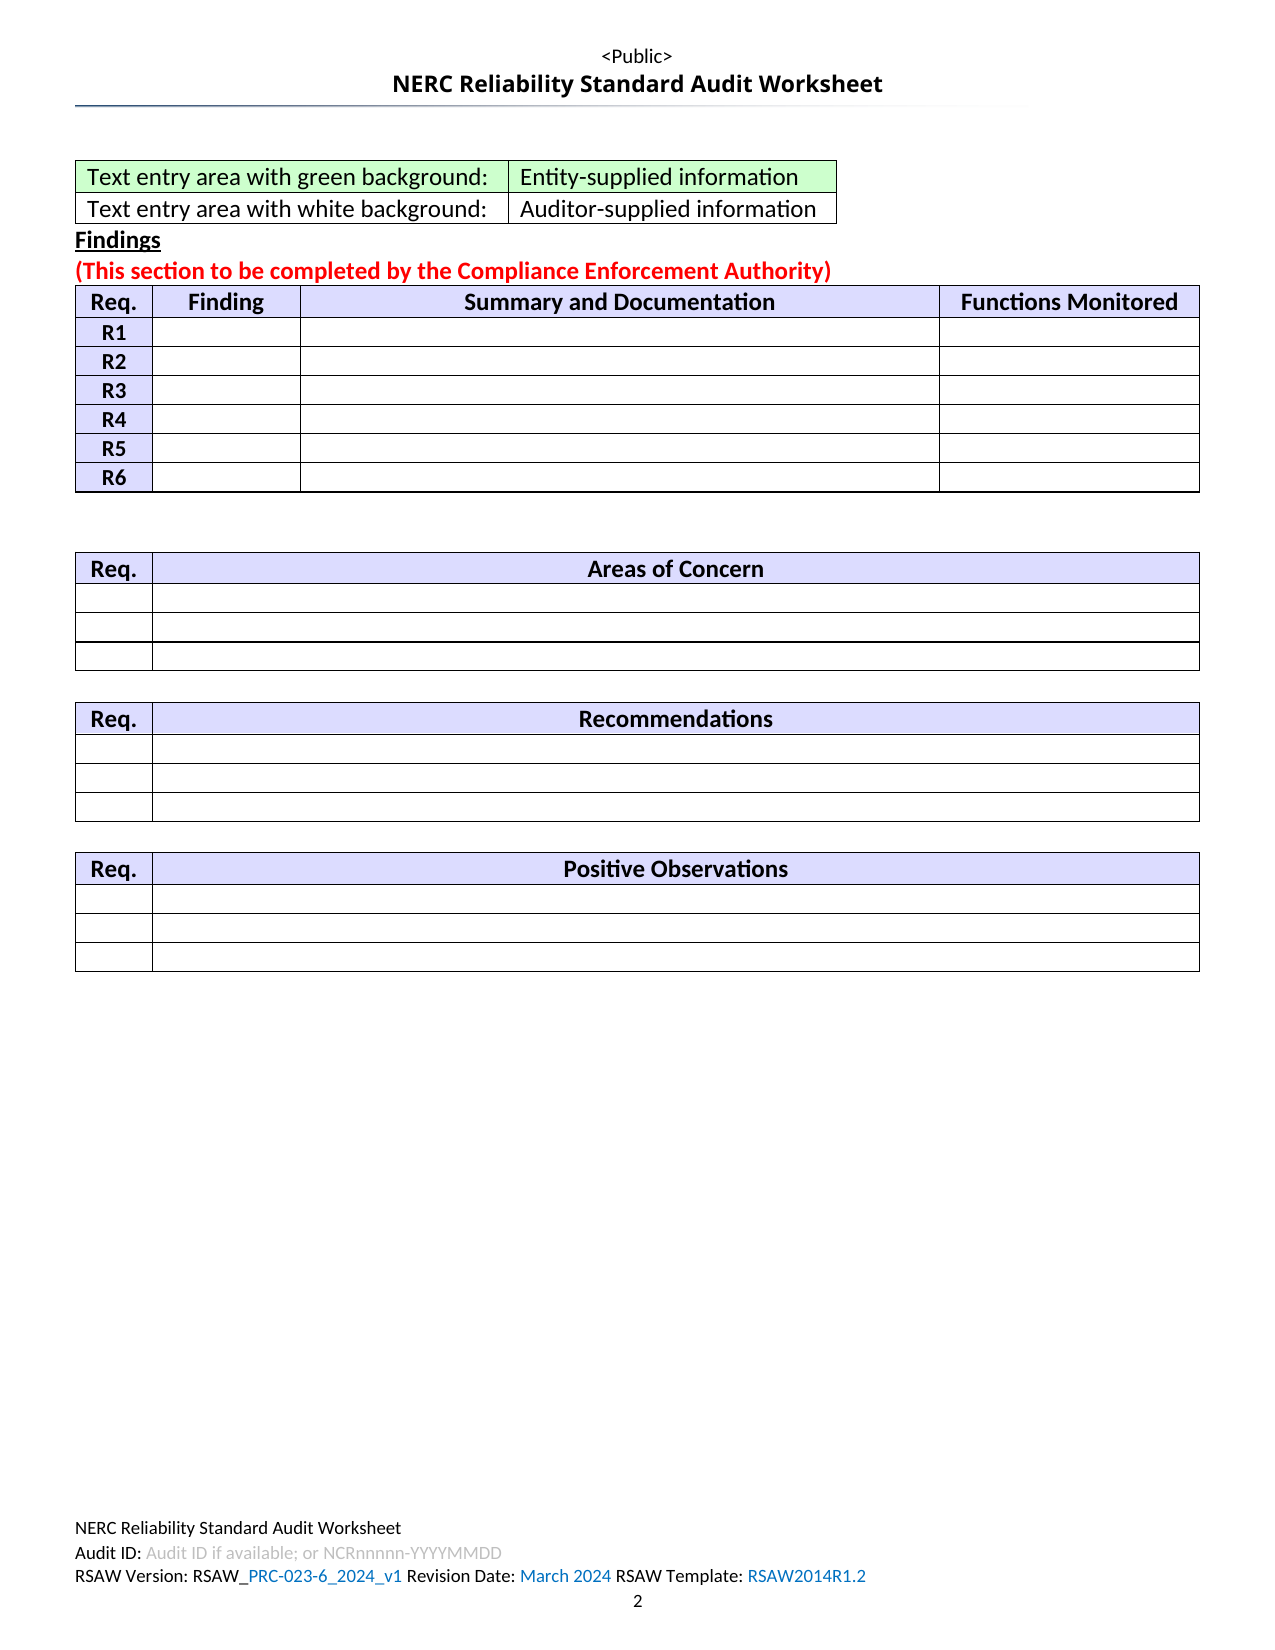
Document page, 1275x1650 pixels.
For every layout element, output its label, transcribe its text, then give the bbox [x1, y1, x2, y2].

table_cell [76, 885, 152, 913]
table_cell [301, 463, 939, 491]
table_cell [76, 914, 152, 942]
table_header Recommendations [153, 703, 1199, 733]
table_cell [940, 318, 1199, 346]
table_cell [301, 376, 939, 404]
table_cell [153, 793, 1199, 821]
table_cell [76, 613, 152, 641]
table_cell [153, 405, 300, 433]
table_cell [153, 463, 300, 491]
table_cell [153, 735, 1199, 763]
table_cell [76, 943, 152, 971]
table_cell R2 [76, 347, 152, 375]
table_cell [301, 405, 939, 433]
table_cell [940, 463, 1199, 491]
table_cell [301, 434, 939, 462]
table_cell R1 [76, 318, 152, 346]
table_cell [301, 347, 939, 375]
table_header Req. [76, 703, 152, 733]
table_cell [153, 613, 1199, 641]
table_cell [76, 793, 152, 821]
table_cell [153, 318, 300, 346]
table_cell R6 [76, 463, 152, 491]
text Findings [75, 224, 1200, 255]
table_cell [153, 764, 1199, 792]
table_cell [153, 376, 300, 404]
picture [75, 105, 1052, 114]
table_cell [153, 914, 1199, 942]
table_cell [76, 643, 152, 670]
table_header Req. [76, 286, 152, 317]
table_header Areas of Concern [153, 553, 1199, 583]
table_cell [76, 584, 152, 612]
table_cell [76, 735, 152, 763]
table_header Positive Observations [153, 853, 1199, 884]
table_cell [153, 943, 1199, 971]
table_cell [940, 376, 1199, 404]
table_cell [301, 318, 939, 346]
text (This section to be completed by the Compliance Enforcement Authority) [75, 255, 1200, 285]
table_cell [940, 347, 1199, 375]
table_cell [153, 885, 1199, 913]
table_cell [940, 434, 1199, 462]
table_cell Entity-supplied information [509, 161, 836, 192]
table_cell [153, 584, 1199, 612]
table_cell R4 [76, 405, 152, 433]
table_cell [153, 347, 300, 375]
table_cell [76, 764, 152, 792]
table_header Req. [76, 553, 152, 583]
table_header Req. [76, 853, 152, 884]
table_header Functions Monitored [940, 286, 1199, 317]
table_cell Auditor-supplied information [509, 193, 836, 223]
table_cell Text entry area with white background: [76, 193, 508, 223]
table_cell [153, 643, 1199, 670]
table_cell [153, 434, 300, 462]
table_header Finding [153, 286, 300, 317]
table_cell [940, 405, 1199, 433]
table_header Summary and Documentation [301, 286, 939, 317]
table_cell R5 [76, 434, 152, 462]
table_cell R3 [76, 376, 152, 404]
table_cell Text entry area with green background: [76, 161, 508, 192]
